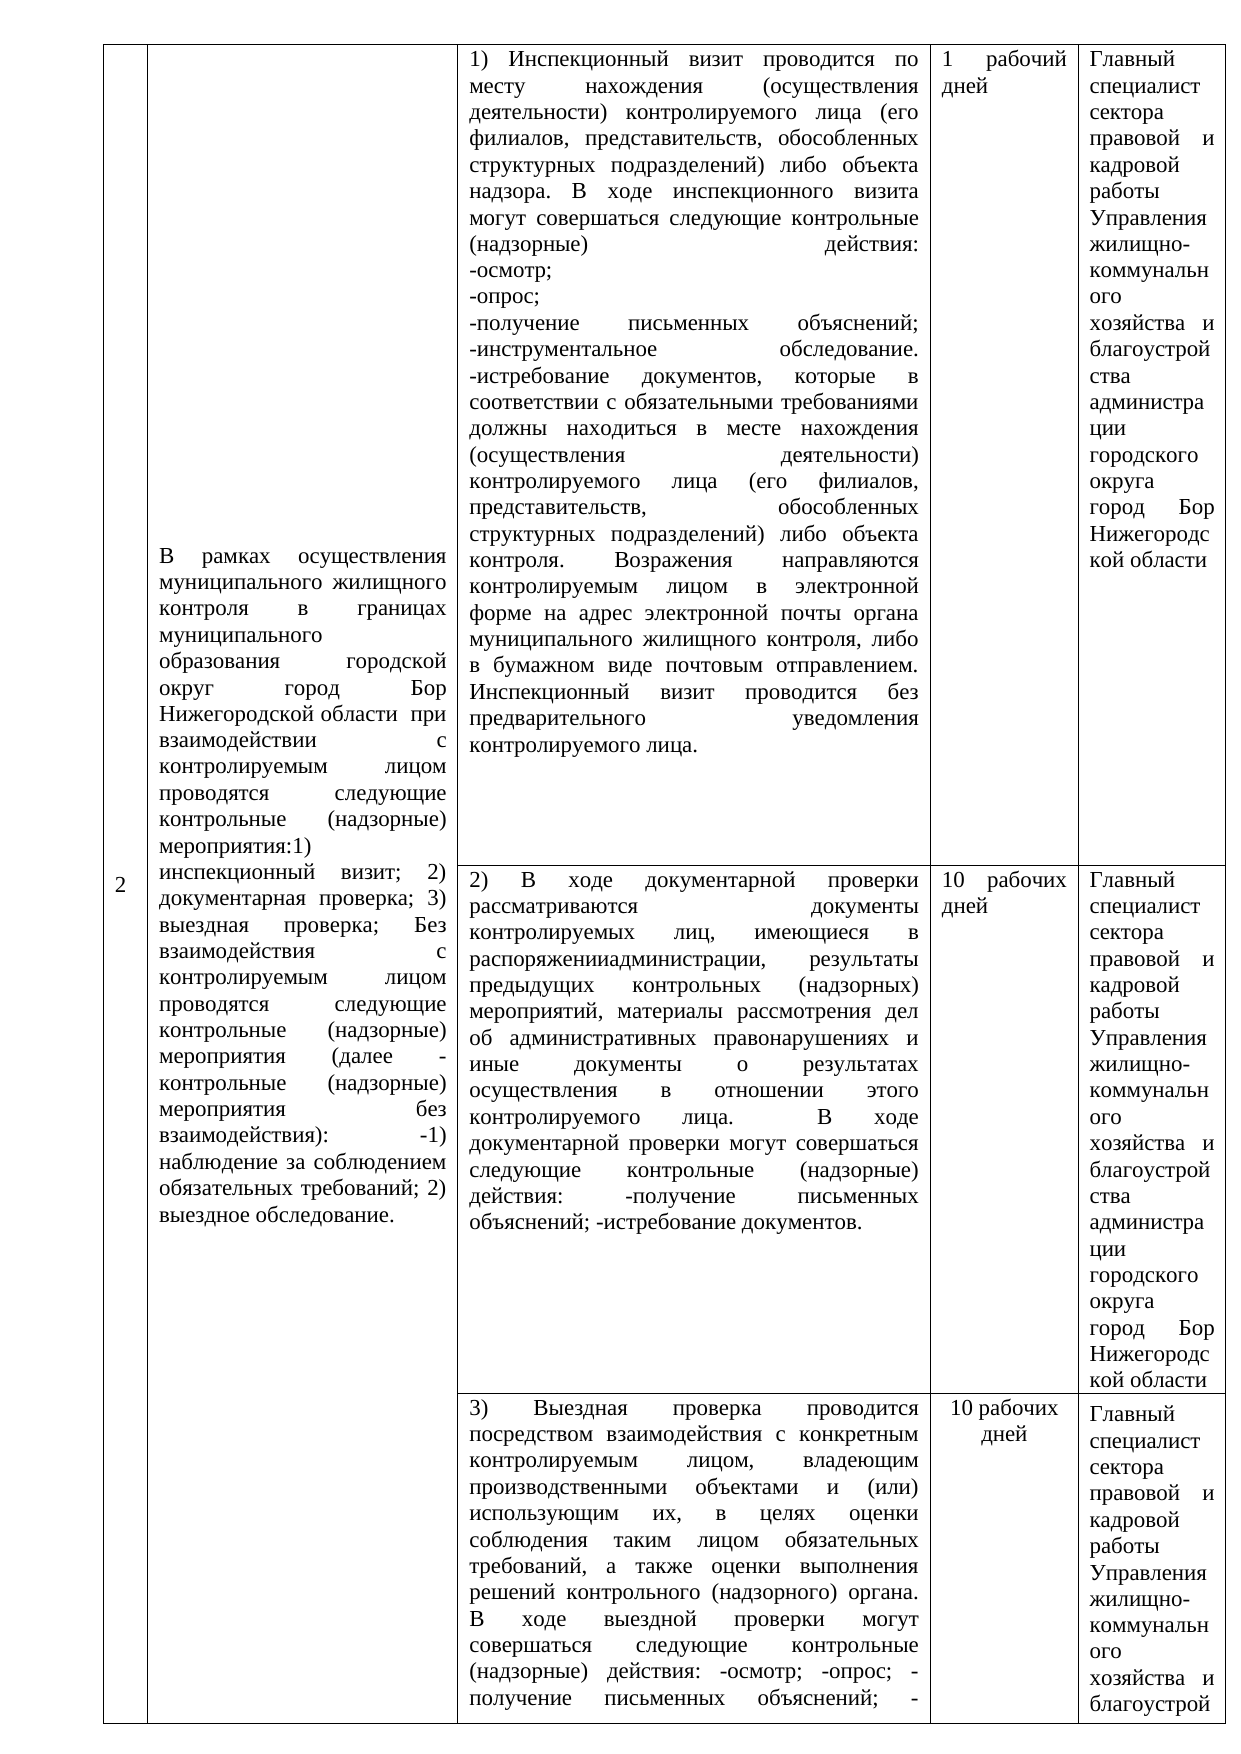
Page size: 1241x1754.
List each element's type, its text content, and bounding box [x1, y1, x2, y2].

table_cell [458, 1394, 930, 1723]
table_cell 10 рабочих дней [931, 1394, 1078, 1723]
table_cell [1079, 1394, 1225, 1723]
table_cell 2) В ходе документарной проверки рассматриваются документы контролируемых лиц, имеющиеся в распоряженииадминистрации, результаты предыдущих контрольных (надзорных) мероприятий, материалы рассмотрения дел об административных правонарушениях и иные документы о результатах осуществления в отношении этого контролируемого лица. В ходе документарной проверки могут совершаться следующие контрольные (надзорные) действия: -получение письменных объяснений; -истребование документов. [458, 866, 930, 1393]
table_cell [1079, 45, 1225, 865]
table_cell 10 рабочих дней [931, 866, 1078, 1393]
table_cell 2 [104, 45, 147, 1723]
table_cell В рамках осуществления муниципального жилищного контроля в границах муниципального образования городской округ город Бор Нижегородской области при взаимодействии с контролируемым лицом проводятся следующие контрольные (надзорные) мероприятия:1) инспекционный визит; 2) документарная проверка; 3) выездная проверка; Без взаимодействия с контролируемым лицом проводятся следующие контрольные (надзорные) мероприятия (далее - контрольные (надзорные) мероприятия без взаимодействия): -1) наблюдение за соблюдением обязательных требований; 2) выездное обследование. [148, 45, 457, 1723]
table_cell 1) Инспекционный визит проводится по месту нахождения (осуществления деятельности) контролируемого лица (его филиалов, представительств, обособленных структурных подразделений) либо объекта надзора. В ходе инспекционного визита могут совершаться следующие контрольные (надзорные) действия: -осмотр; -опрос; -получение письменных объяснений; -инструментальное обследование. -истребование документов, которые в соответствии с обязательными требованиями должны находиться в месте нахождения (осуществления деятельности) контролируемого лица (его филиалов, представительств, обособленных структурных подразделений) либо объекта контроля. Возражения направляются контролируемым лицом в электронной форме на адрес электронной почты органа муниципального жилищного контроля, либо в бумажном виде почтовым отправлением. Инспекционный визит проводится без предварительного уведомления контролируемого лица. [458, 45, 930, 865]
table_cell 1 рабочий дней [931, 45, 1078, 865]
